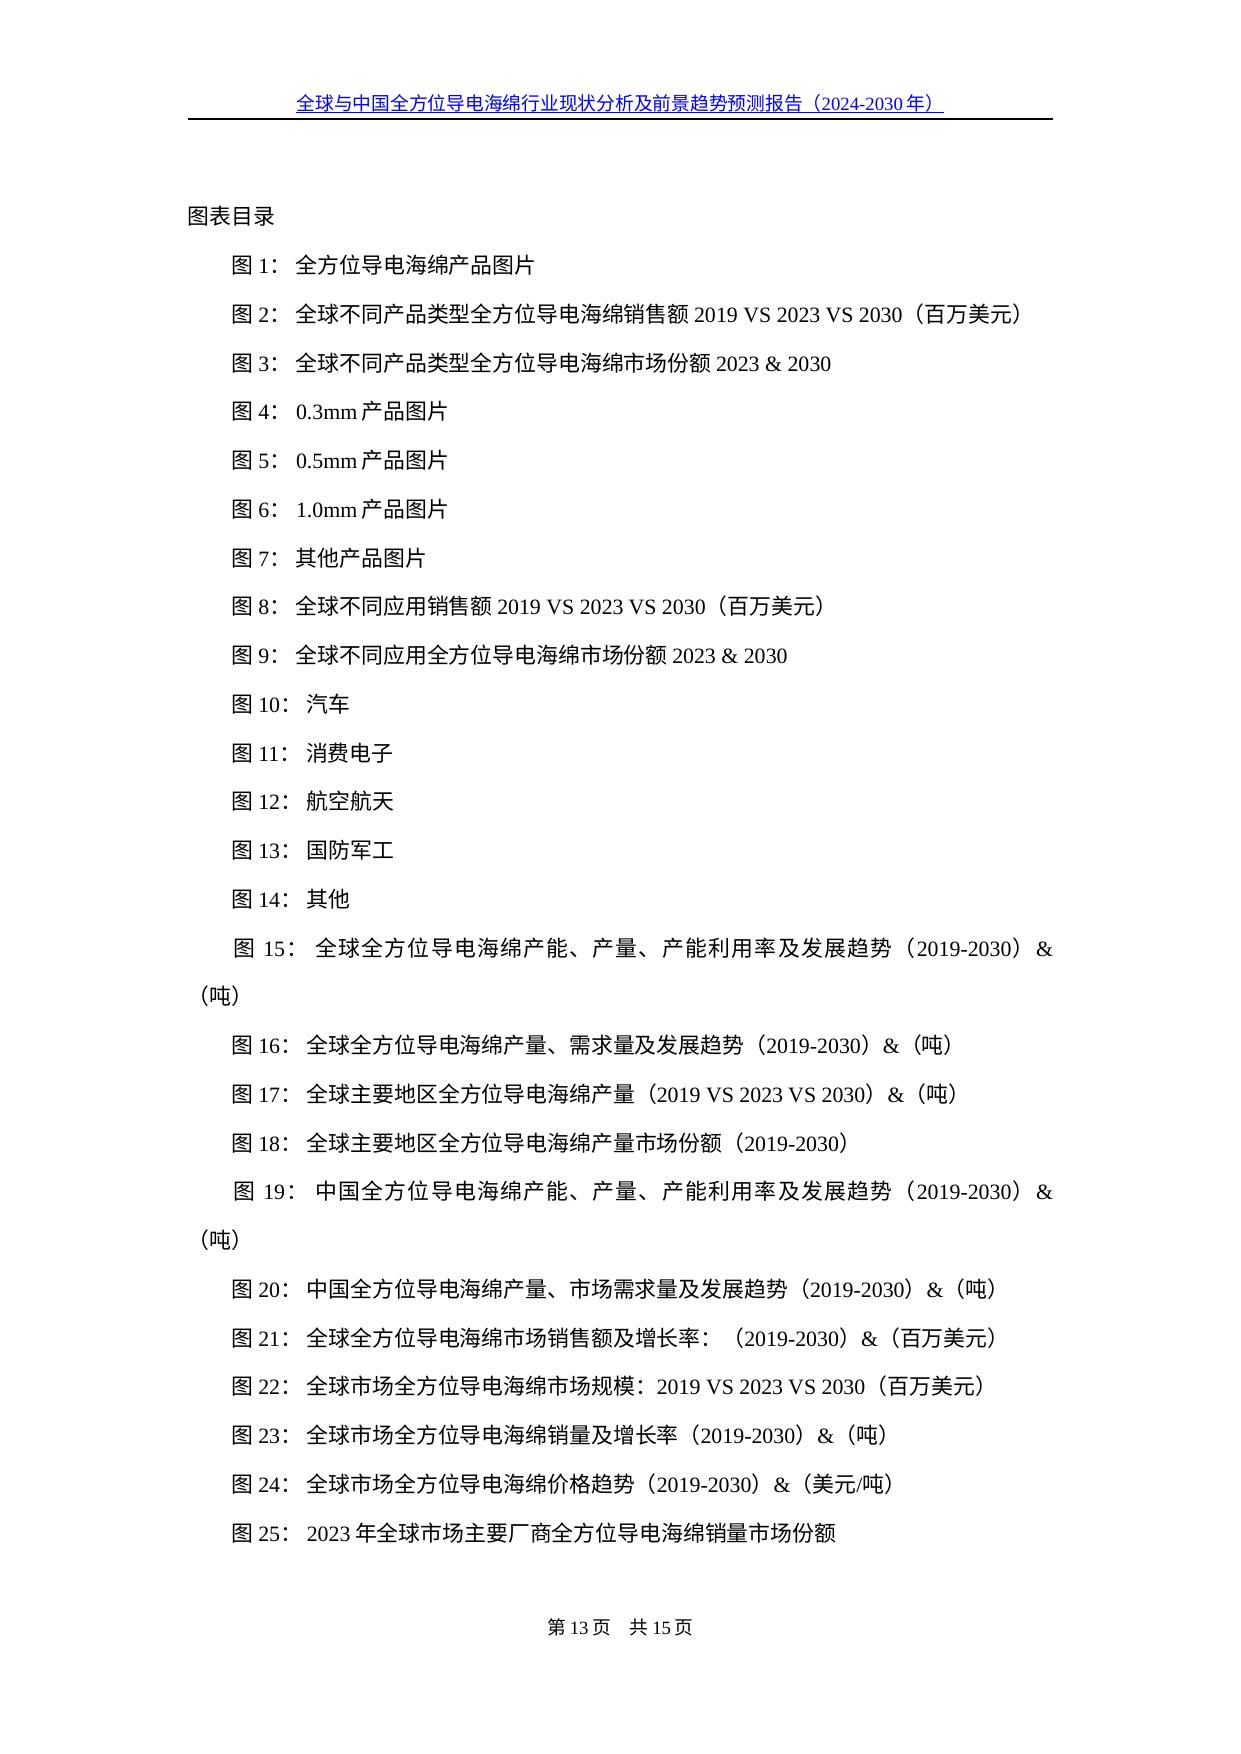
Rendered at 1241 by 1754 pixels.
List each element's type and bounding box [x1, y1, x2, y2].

text [187, 150, 1053, 1548]
